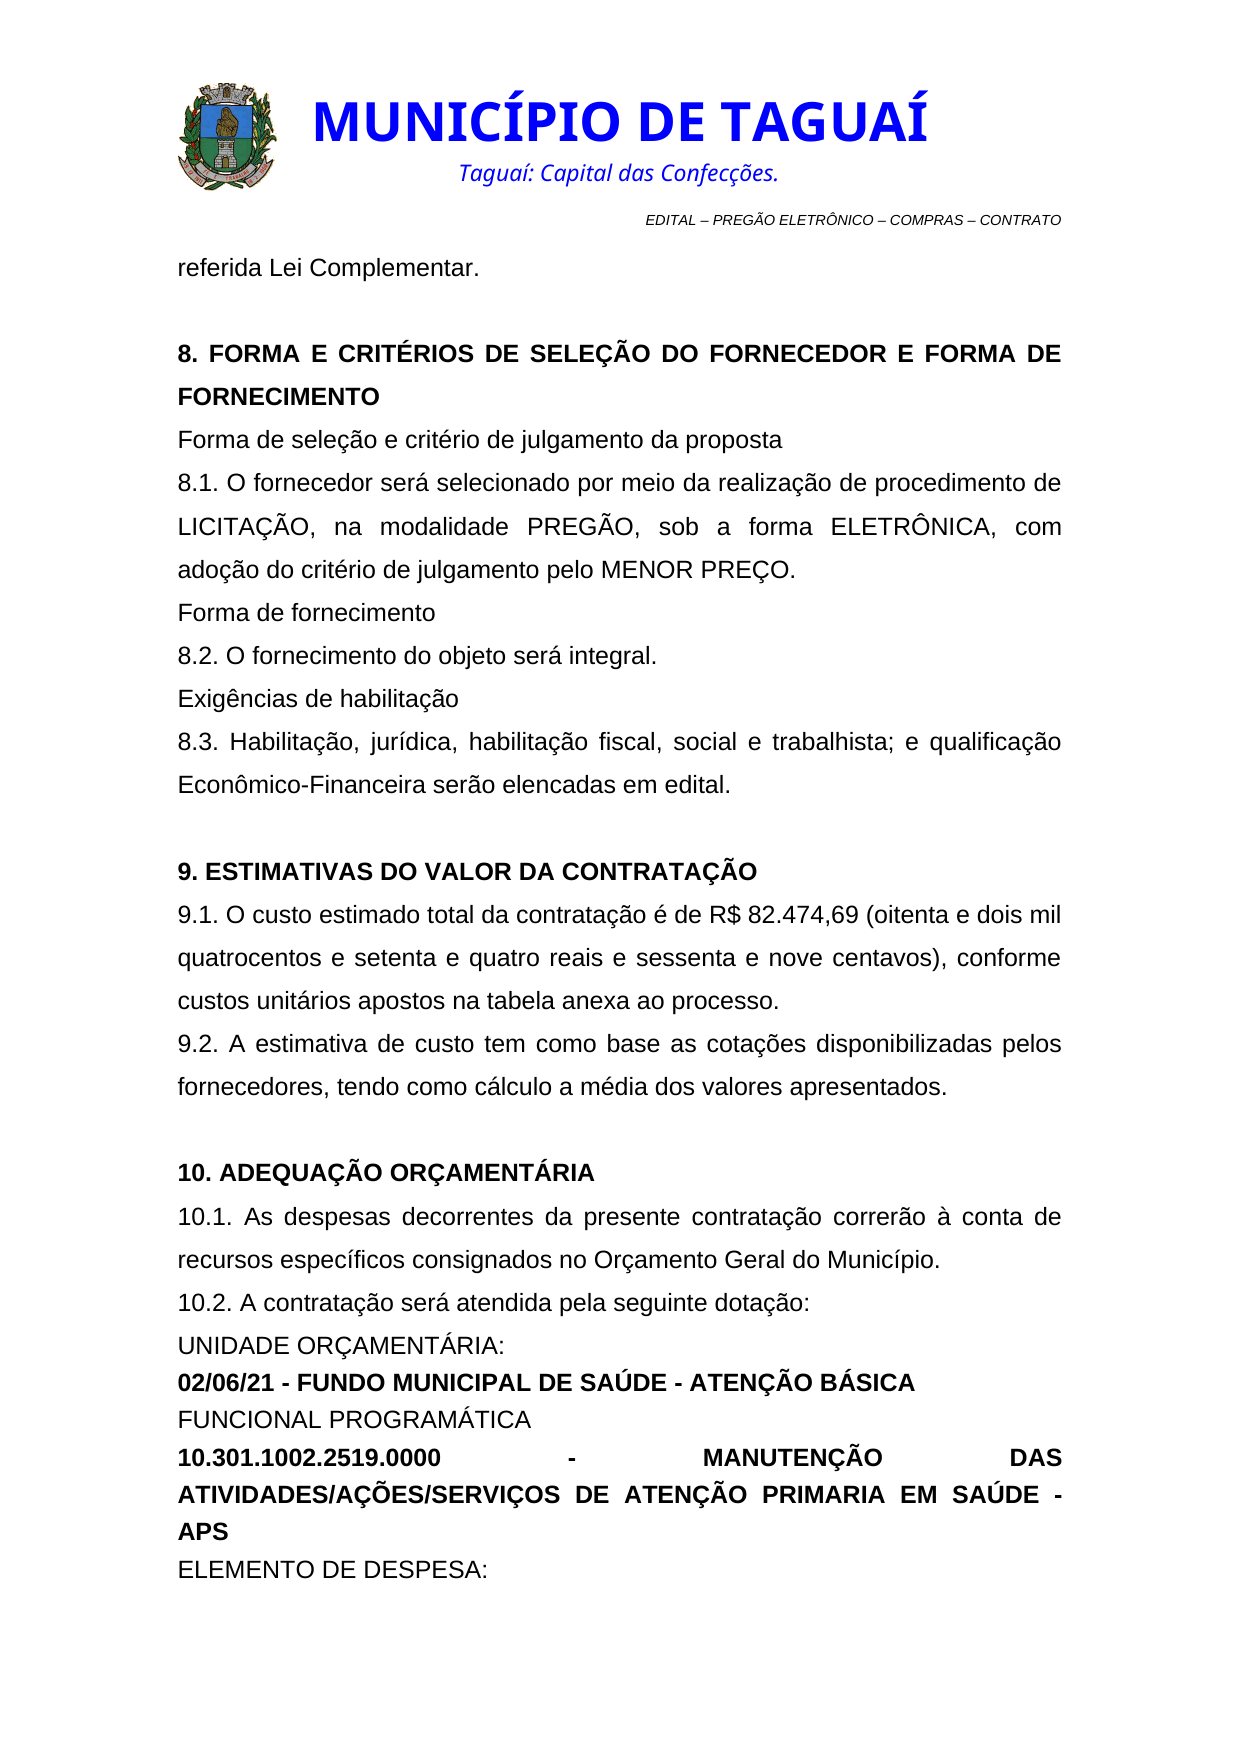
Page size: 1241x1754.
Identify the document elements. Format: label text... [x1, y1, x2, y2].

text 10.1. As despesas decorrentes da presente contratação correrão à conta de recursos específicos consignados no Orçamento Geral do Município. [177, 1201, 1063, 1273]
text 9.1. O custo estimado total da contratação é de R$ 82.474,69 (oitenta e dois mil quatrocentos e setenta e quatro reais e sessenta e nove centavos), conforme custos unitários apostos na tabela anexa ao processo. [177, 899, 1063, 1014]
text 9. ESTIMATIVAS DO VALOR DA CONTRATAÇÃO [177, 856, 1063, 885]
text 8. FORMA E CRITÉRIOS DE SELEÇÃO DO FORNECEDOR E FORMA DE FORNECIMENTO [177, 339, 1063, 411]
text Forma de fornecimento [177, 598, 1063, 626]
text 8.2. O fornecimento do objeto será integral. [177, 641, 1063, 669]
text 02/06/21 - FUNDO MUNICIPAL DE SAÚDE - ATENÇÃO BÁSICA [177, 1368, 1063, 1397]
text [177, 253, 1063, 281]
text 8.3. Habilitação, jurídica, habilitação fiscal, social e trabalhista; e qualificação Econômico-Financeira serão elencadas em edital. [177, 727, 1063, 799]
text 10.301.1002.2519.0000 - MANUTENÇÃO DAS ATIVIDADES/AÇÕES/SERVIÇOS DE ATENÇÃO PRIMARIA EM SAÚDE - APS [177, 1443, 1063, 1546]
text Forma de seleção e critério de julgamento da proposta [177, 425, 1063, 454]
text ELEMENTO DE DESPESA: [177, 1554, 1063, 1583]
text 8.1. O fornecedor será selecionado por meio da realização de procedimento de LICITAÇÃO, na modalidade PREGÃO, sob a forma ELETRÔNICA, com adoção do critério de julgamento pelo MENOR PREÇO. [177, 468, 1063, 583]
text 10. ADEQUAÇÃO ORÇAMENTÁRIA [177, 1158, 1063, 1187]
text Exigências de habilitação [177, 684, 1063, 713]
text 9.2. A estimativa de custo tem como base as cotações disponibilizadas pelos fornecedores, tendo como cálculo a média dos valores apresentados. [177, 1029, 1063, 1101]
text FUNCIONAL PROGRAMÁTICA [177, 1405, 1063, 1434]
text UNIDADE ORÇAMENTÁRIA: [177, 1331, 1063, 1359]
text 10.2. A contratação será atendida pela seguinte dotação: [177, 1288, 1063, 1316]
